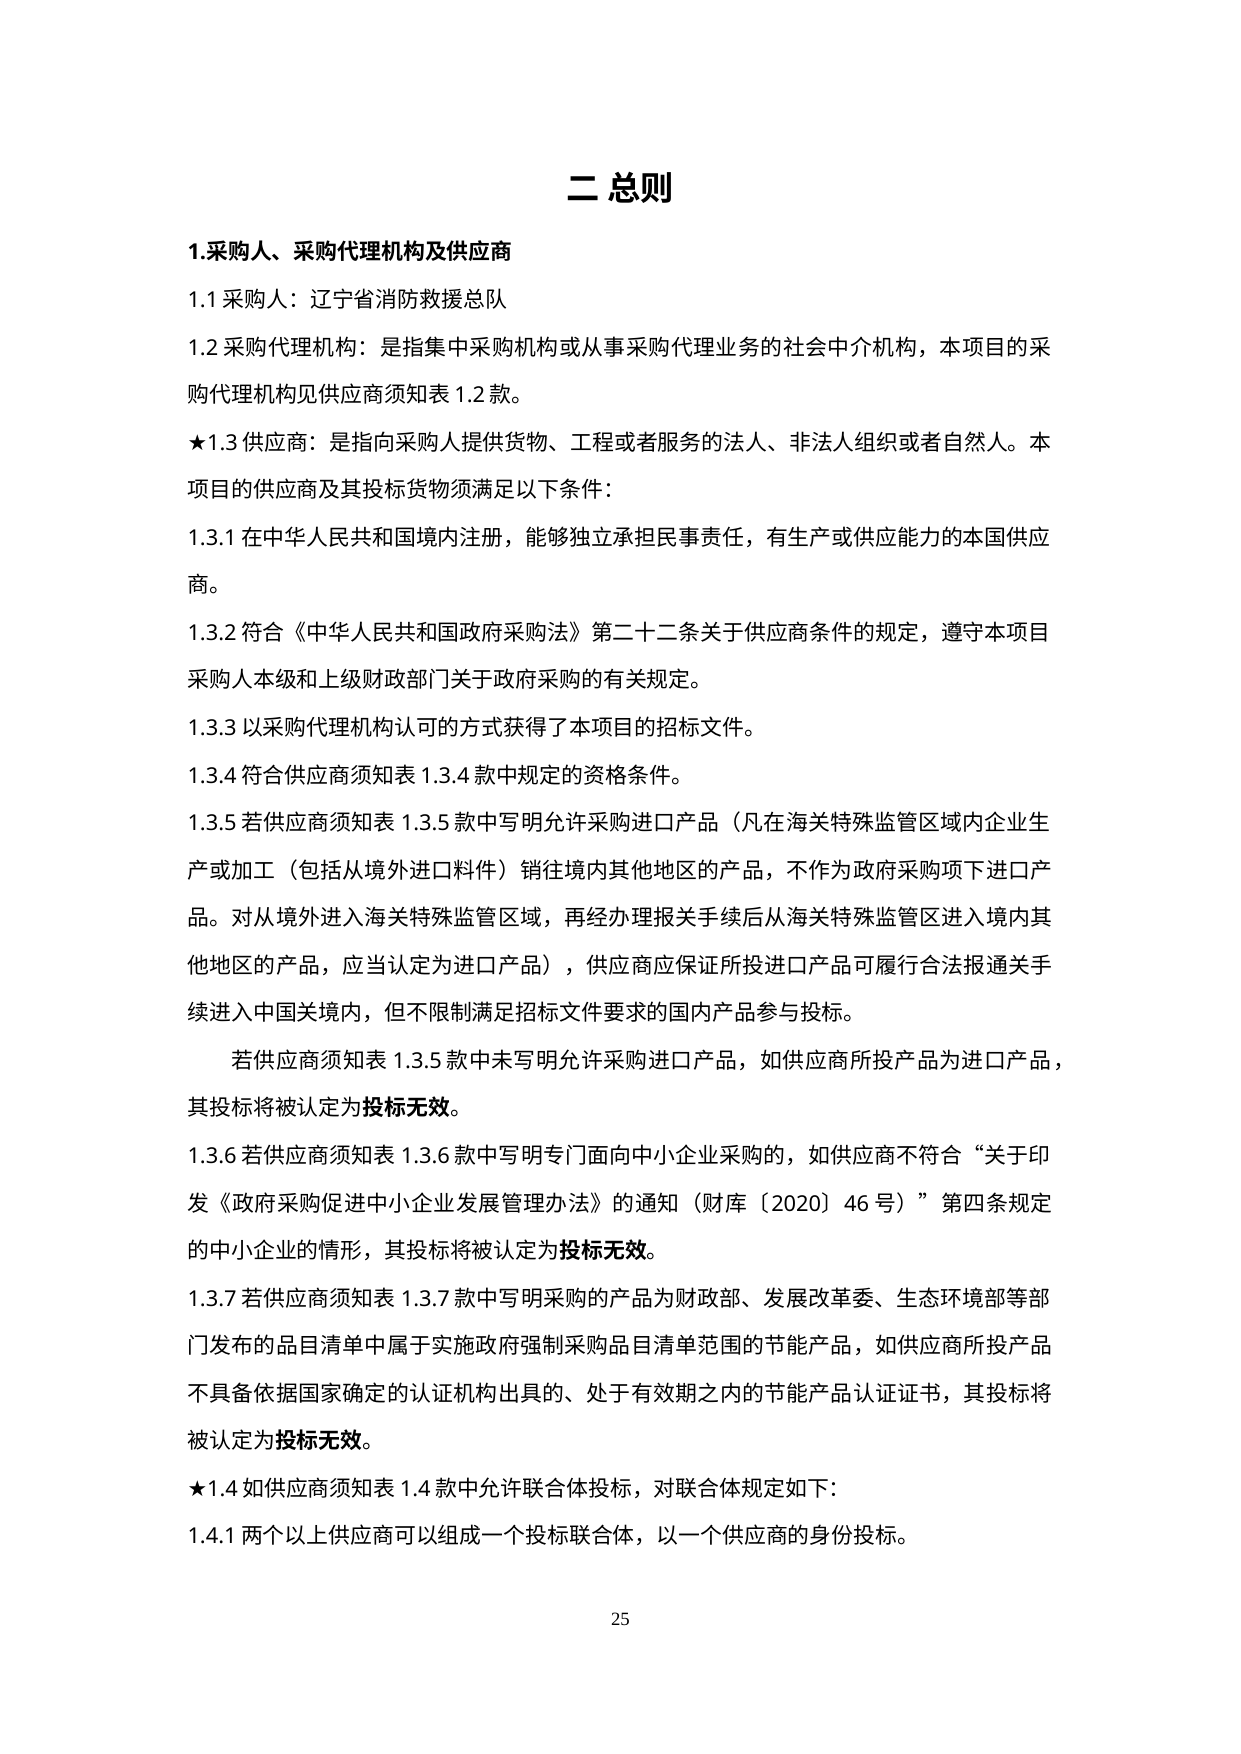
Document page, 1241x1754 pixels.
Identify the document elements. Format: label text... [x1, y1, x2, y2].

text 1.3.6若供应商须知表1.3.6款中写明专门面向中小企业采购的，如供应商不符合“关于印发《政府采购促进中小企业发展管理办法》的通知（财库〔2020〕46号）”第四条规定的中小企业的情形，其投标将被认定为投标无效。 [187, 1138, 1053, 1265]
text 1.3.4符合供应商须知表1.3.4款中规定的资格条件。 [187, 758, 1053, 789]
subtitle 二 总则 [187, 162, 1053, 210]
text 1.4.1两个以上供应商可以组成一个投标联合体，以一个供应商的身份投标。 [187, 1518, 1053, 1550]
text 1.3.2符合《中华人民共和国政府采购法》第二十二条关于供应商条件的规定，遵守本项目采购人本级和上级财政部门关于政府采购的有关规定。 [187, 615, 1053, 694]
text 1.采购人、采购代理机构及供应商 [187, 234, 1053, 266]
text 1.3.1在中华人民共和国境内注册，能够独立承担民事责任，有生产或供应能力的本国供应商。 [187, 520, 1053, 599]
text 1.2采购代理机构：是指集中采购机构或从事采购代理业务的社会中介机构，本项目的采购代理机构见供应商须知表1.2款。 [187, 329, 1053, 409]
text ★1.3供应商：是指向采购人提供货物、工程或者服务的法人、非法人组织或者自然人。本项目的供应商及其投标货物须满足以下条件： [187, 425, 1053, 504]
text 1.3.3以采购代理机构认可的方式获得了本项目的招标文件。 [187, 710, 1053, 742]
text ★1.4如供应商须知表1.4款中允许联合体投标，对联合体规定如下： [187, 1471, 1053, 1502]
text 1.1采购人：辽宁省消防救援总队 [187, 282, 1053, 314]
text 若供应商须知表1.3.5款中未写明允许采购进口产品，如供应商所投产品为进口产品，其投标将被认定为投标无效。 [187, 1043, 1053, 1122]
text 1.3.7若供应商须知表1.3.7款中写明采购的产品为财政部、发展改革委、生态环境部等部门发布的品目清单中属于实施政府强制采购品目清单范围的节能产品，如供应商所投产品不具备依据国家确定的认证机构出具的、处于有效期之内的节能产品认证证书，其投标将被认定为投标无效。 [187, 1281, 1053, 1455]
text 1.3.5若供应商须知表1.3.5款中写明允许采购进口产品（凡在海关特殊监管区域内企业生产或加工（包括从境外进口料件）销往境内其他地区的产品，不作为政府采购项下进口产品。对从境外进入海关特殊监管区域，再经办理报关手续后从海关特殊监管区进入境内其他地区的产品，应当认定为进口产品），供应商应保证所投进口产品可履行合法报通关手续进入中国关境内，但不限制满足招标文件要求的国内产品参与投标。 [187, 805, 1053, 1027]
